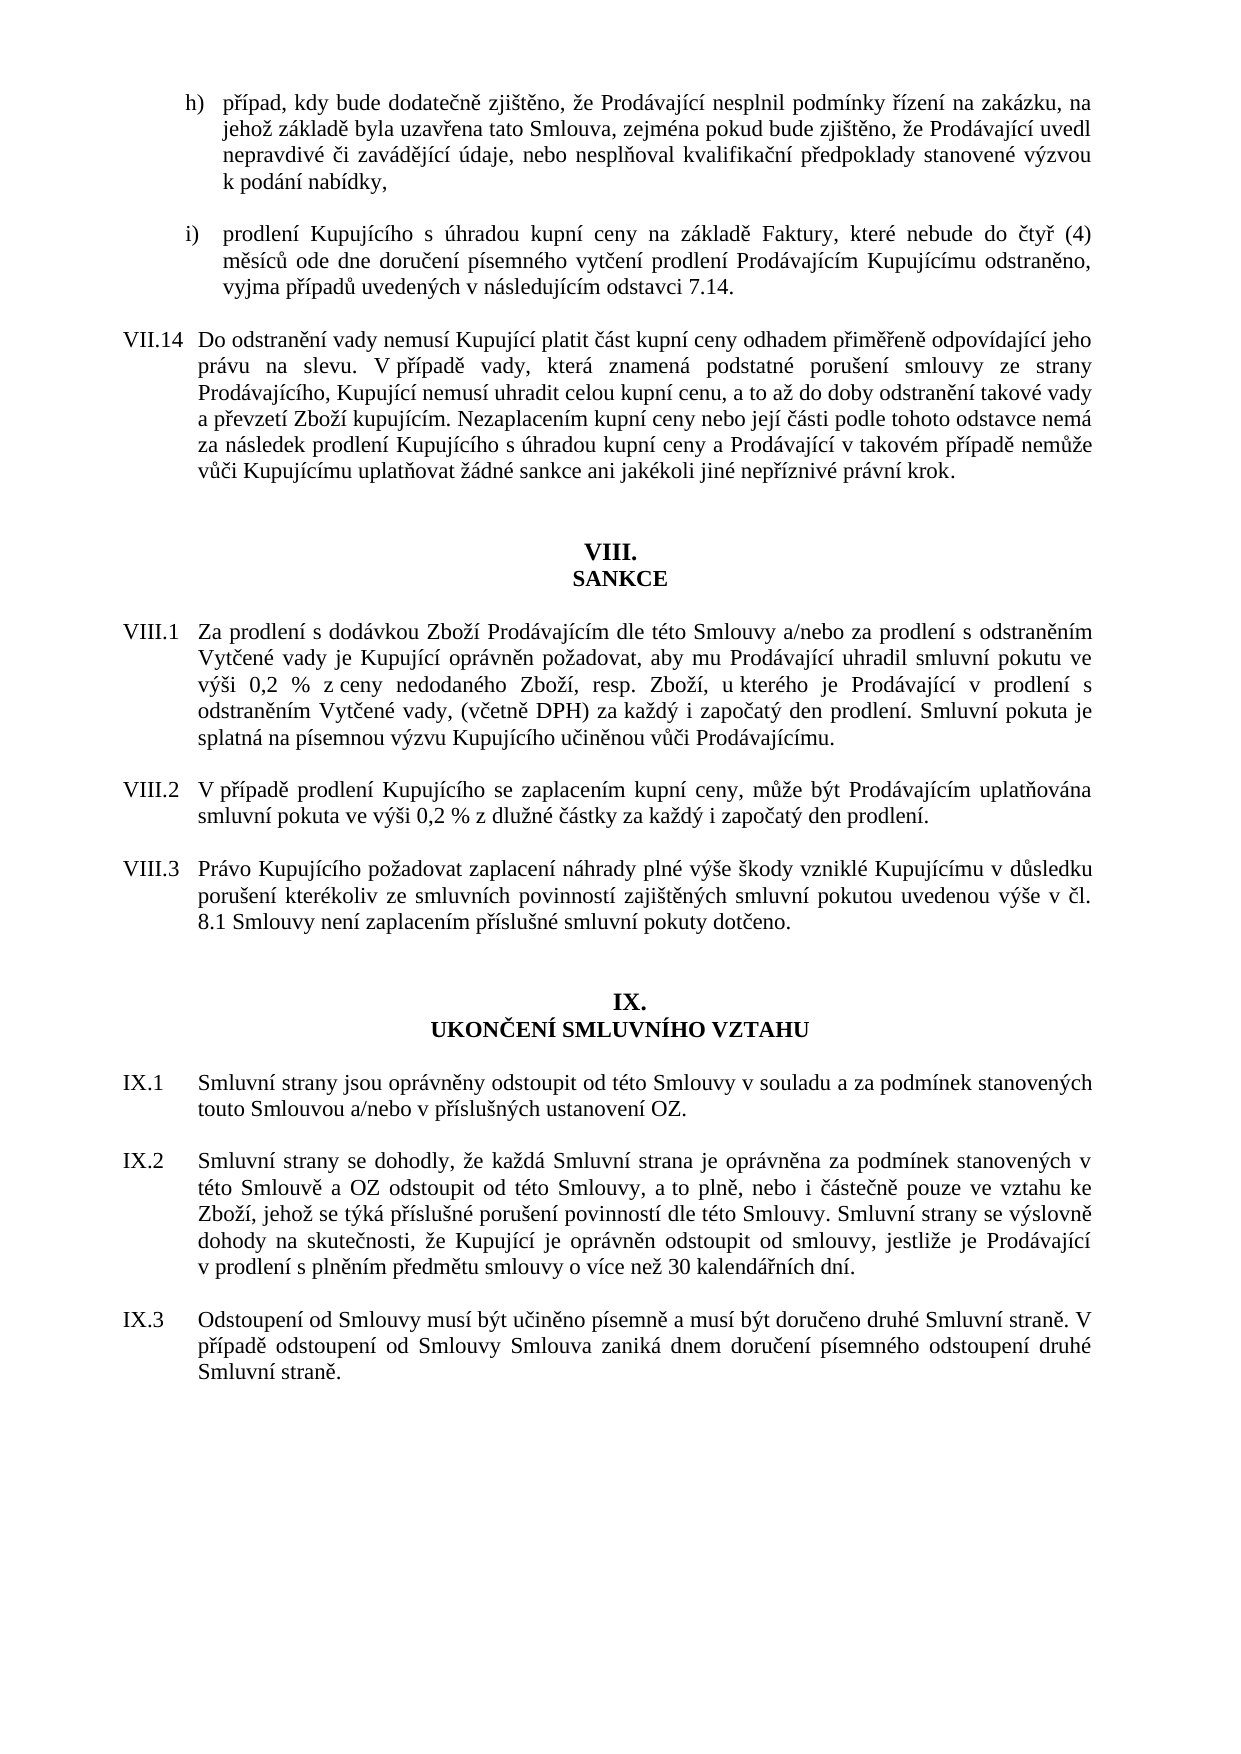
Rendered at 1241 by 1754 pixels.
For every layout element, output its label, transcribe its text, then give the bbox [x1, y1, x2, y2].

list Odstoupení od Smlouvy musí být učiněno písemně a musí být doručeno druhé Smluvní straně. V případě odstoupení od Smlouvy Smlouva zaniká dnem doručení písemného odstoupení druhé Smluvní straně. [123, 1306, 1093, 1385]
list Smluvní strany jsou oprávněny odstoupit od této Smlouvy v souladu a za podmínek stanovených touto Smlouvou a/nebo v příslušných ustanovení OZ. [123, 1068, 1093, 1121]
list V případě prodlení Kupujícího se zaplacením kupní ceny, může být Prodávajícím uplatňována smluvní pokuta ve výši 0,2 % z dlužné částky za každý i započatý den prodlení. [123, 776, 1093, 829]
list Smluvní strany se dohodly, že každá Smluvní strana je oprávněna za podmínek stanovených v této Smlouvě a OZ odstoupit od této Smlouvy, a to plně, nebo i částečně pouze ve vztahu ke Zboží, jehož se týká příslušné porušení povinností dle této Smlouvy. Smluvní strany se výslovně dohody na skutečnosti, že Kupující je oprávněn odstoupit od smlouvy, jestliže je Prodávající v prodlení s plněním předmětu smlouvy o více než 30 kalendářních dní. [123, 1148, 1093, 1279]
text SANKCE [148, 565, 1093, 592]
list prodlení Kupujícího s úhradou kupní ceny na základě Faktury, které nebude do čtyř (4) měsíců ode dne doručení písemného vytčení prodlení Prodávajícím Kupujícímu odstraněno, vyjma případů uvedených v následujícím odstavci 7.14. [185, 220, 1093, 299]
list Za prodlení s dodávkou Zboží Prodávajícím dle této Smlouvy a/nebo za prodlení s odstraněním Vytčené vady je Kupující oprávněn požadovat, aby mu Prodávající uhradil smluvní pokutu ve výši 0,2 % z ceny nedodaného Zboží, resp. Zboží, u kterého je Prodávající v prodlení s odstraněním Vytčené vady, (včetně DPH) za každý i započatý den prodlení. Smluvní pokuta je splatná na písemnou výzvu Kupujícího učiněnou vůči Prodávajícímu. [123, 618, 1093, 750]
list Do odstranění vady nemusí Kupující platit část kupní ceny odhadem přiměřeně odpovídající jeho právu na slevu. V případě vady, která znamená podstatné porušení smlouvy ze strany Prodávajícího, Kupující nemusí uhradit celou kupní cenu, a to až do doby odstranění takové vady a převzetí Zboží kupujícím. Nezaplacením kupní ceny nebo její části podle tohoto odstavce nemá za následek prodlení Kupujícího s úhradou kupní ceny a Prodávající v takovém případě nemůže vůči Kupujícímu uplatňovat žádné sankce ani jakékoli jiné nepříznivé právní krok. [123, 326, 1093, 484]
list Právo Kupujícího požadovat zaplacení náhrady plné výše škody vzniklé Kupujícímu v důsledku porušení kterékoliv ze smluvních povinností zajištěných smluvní pokutou uvedenou výše v čl. 8.1 Smlouvy není zaplacením příslušné smluvní pokuty dotčeno. [123, 855, 1093, 934]
list případ, kdy bude dodatečně zjištěno, že Prodávající nesplnil podmínky řízení na zakázku, na jehož základě byla uzavřena tato Smlouva, zejména pokud bude zjištěno, že Prodávající uvedl nepravdivé či zavádějící údaje, nebo nesplňoval kvalifikační předpoklady stanovené výzvou k podání nabídky, [185, 89, 1093, 194]
text UKONČENÍ SMLUVNÍHO VZTAHU [148, 1016, 1093, 1042]
